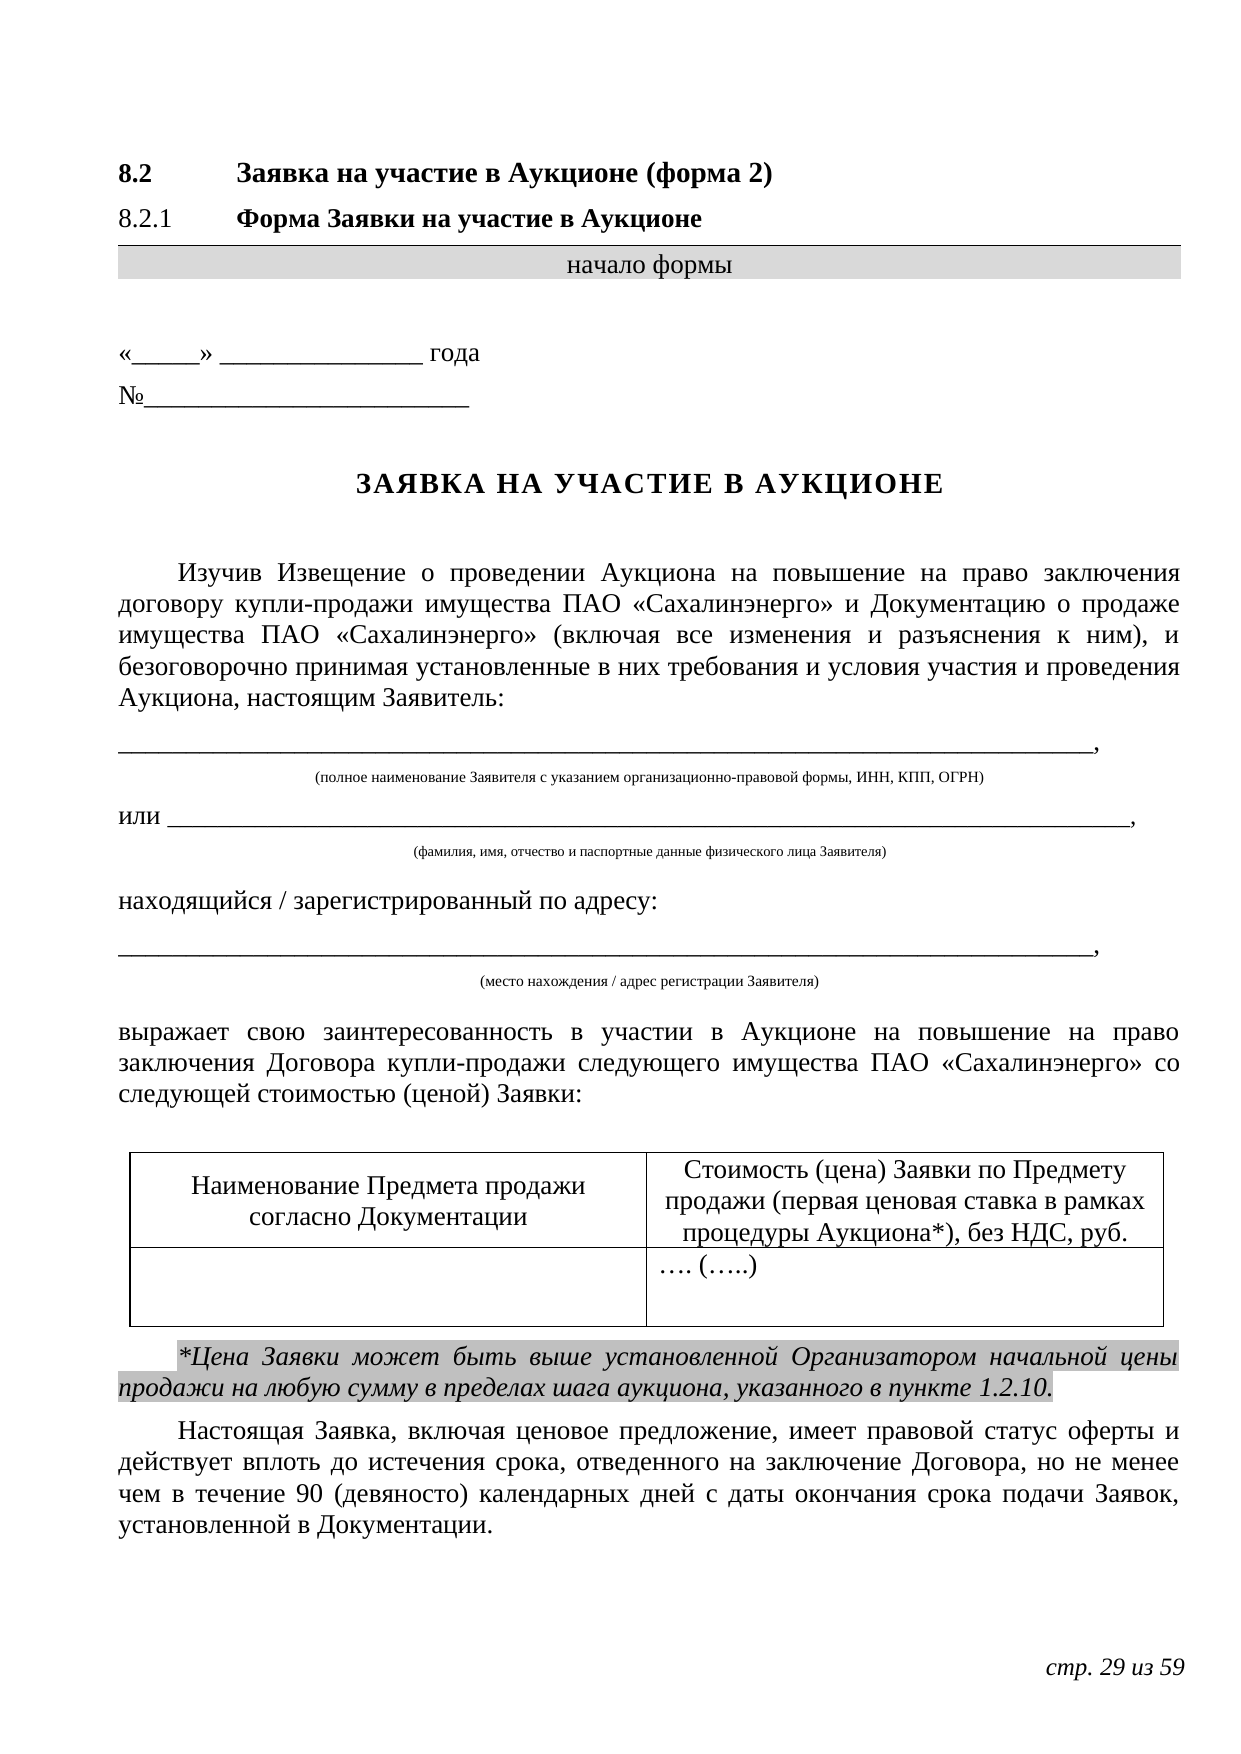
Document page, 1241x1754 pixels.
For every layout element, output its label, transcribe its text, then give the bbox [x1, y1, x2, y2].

text ________________________________________________________________________, [118, 928, 1181, 959]
text Изучив Извещение о проведении Аукциона на повышение на право заключения договору купли-продажи имущества ПАО «Сахалинэнерго» и Документацию о продаже имущества ПАО «Сахалинэнерго» (включая все изменения и разъяснения к ним), и безоговорочно принимая установленные в них требования и условия участия и проведения Аукциона, настоящим Заявитель: [118, 556, 1181, 712]
text или _____________________________________________________________________________, [118, 799, 1181, 831]
table_cell …. (…..) [647, 1248, 1163, 1326]
table_header Наименование Предмета продажи согласно Документации [131, 1153, 646, 1247]
table_header Стоимость (цена) Заявки по Предмету продажи (первая ценовая ставка в рамках процедуры Аукциона*), без НДС, руб. [647, 1153, 1163, 1247]
text выражает свою заинтересованность в участии в Аукционе на повышение на право заключения Договора купли-продажи следующего имущества ПАО «Сахалинэнерго» со следующей стоимостью (ценой) Заявки: [118, 1015, 1181, 1109]
text (полное наименование Заявителя с указанием организационно-правовой формы, ИНН, КПП, ОГРН) [118, 768, 1181, 799]
text ________________________________________________________________________, [118, 724, 1181, 756]
text «_____» _______________ года [118, 336, 635, 367]
text заявка на участие в аукционе [118, 467, 1181, 500]
text *Цена Заявки может быть выше установленной Организатором начальной цены продажи на любую сумму в пределах шага аукциона, указанного в пункте 1.2.10. [118, 1339, 1181, 1402]
text (место нахождения / адрес регистрации Заявителя) [118, 972, 1181, 1003]
text (фамилия, имя, отчество и паспортные данные физического лица Заявителя) [118, 843, 1181, 872]
text начало формы [118, 246, 1181, 279]
text находящийся / зарегистрированный по адресу: [118, 884, 1181, 915]
subtitle Заявка на участие в Аукционе (форма 2) [118, 156, 1181, 189]
text Форма Заявки на участие в Аукционе [118, 202, 1181, 233]
table_cell [131, 1248, 646, 1326]
text Настоящая Заявка, включая ценовое предложение, имеет правовой статус оферты и действует вплоть до истечения срока, отведенного на заключение Договора, но не менее чем в течение 90 (девяносто) календарных дней с даты окончания срока подачи Заявок, установленной в Документации. [118, 1414, 1181, 1539]
text №________________________ [118, 379, 635, 411]
